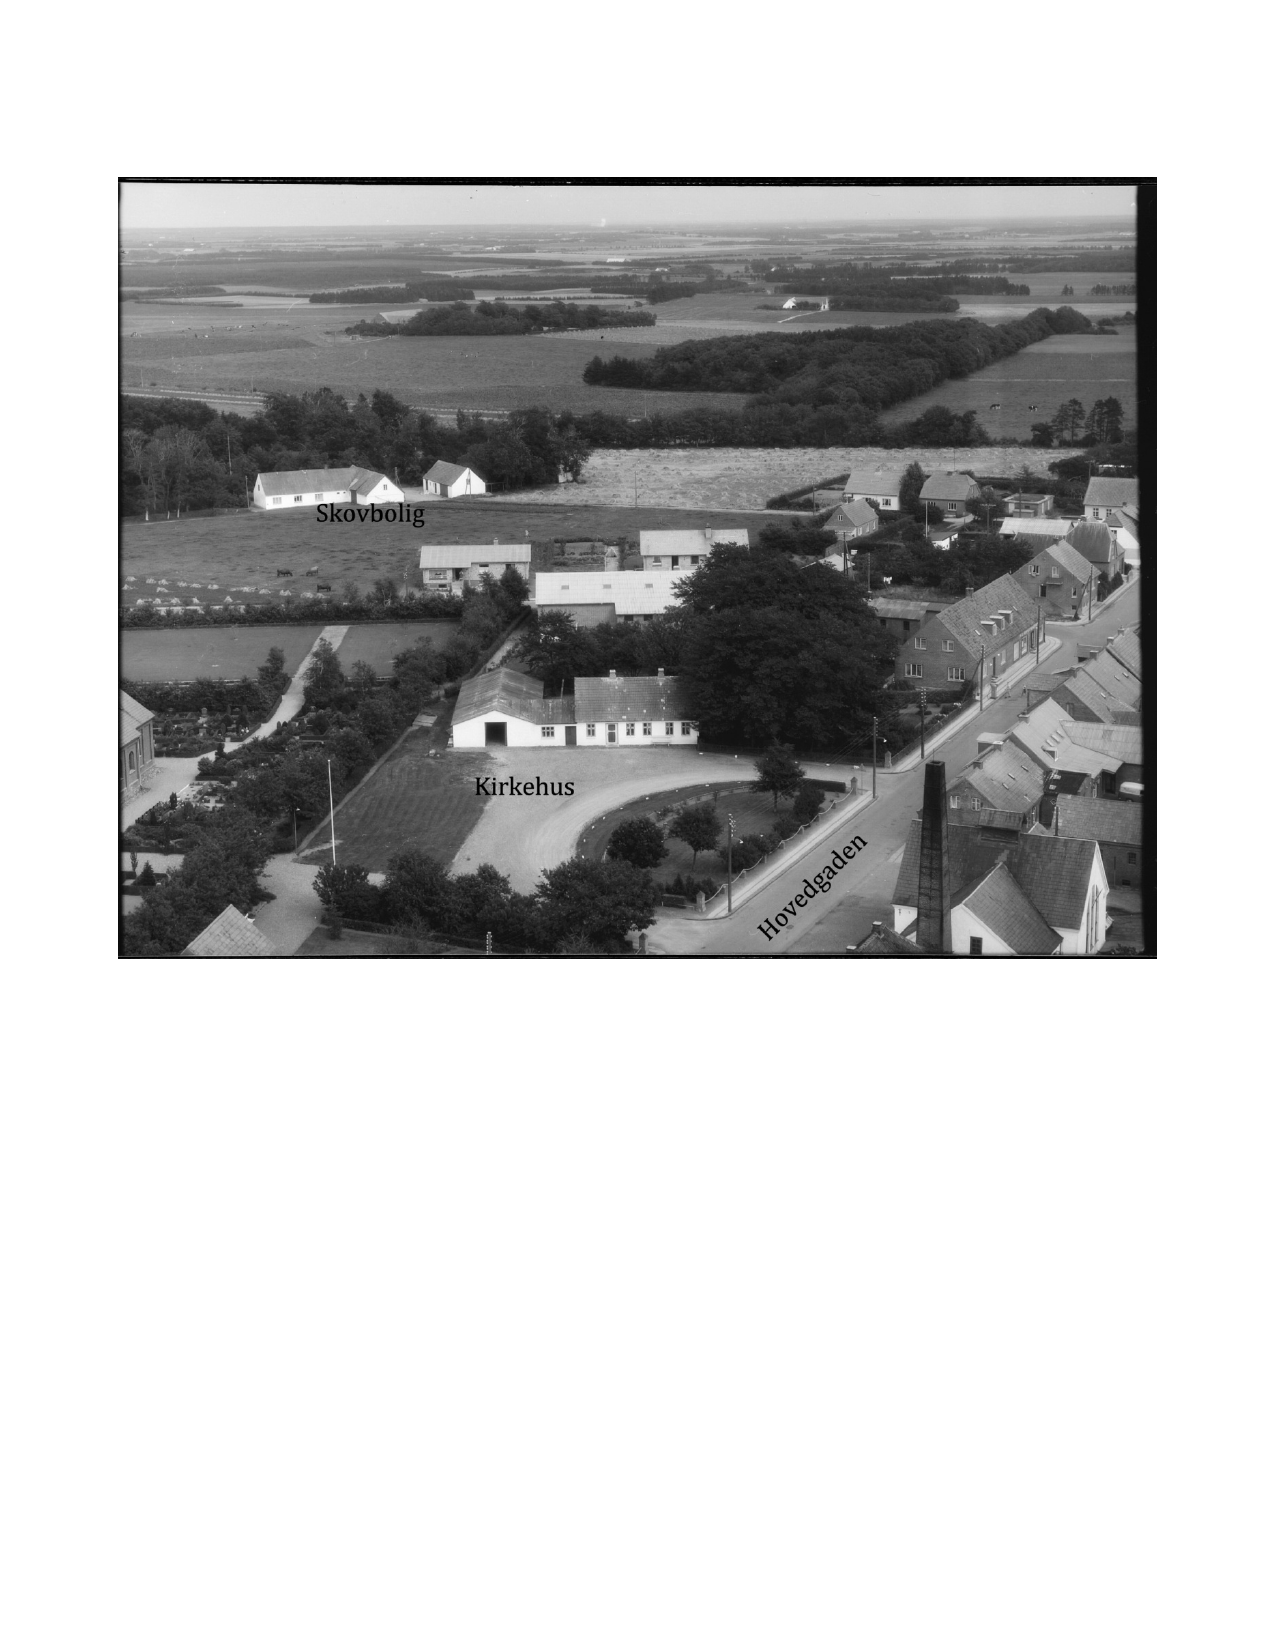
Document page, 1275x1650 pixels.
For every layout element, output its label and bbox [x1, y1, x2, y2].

picture [118, 177, 1157, 959]
